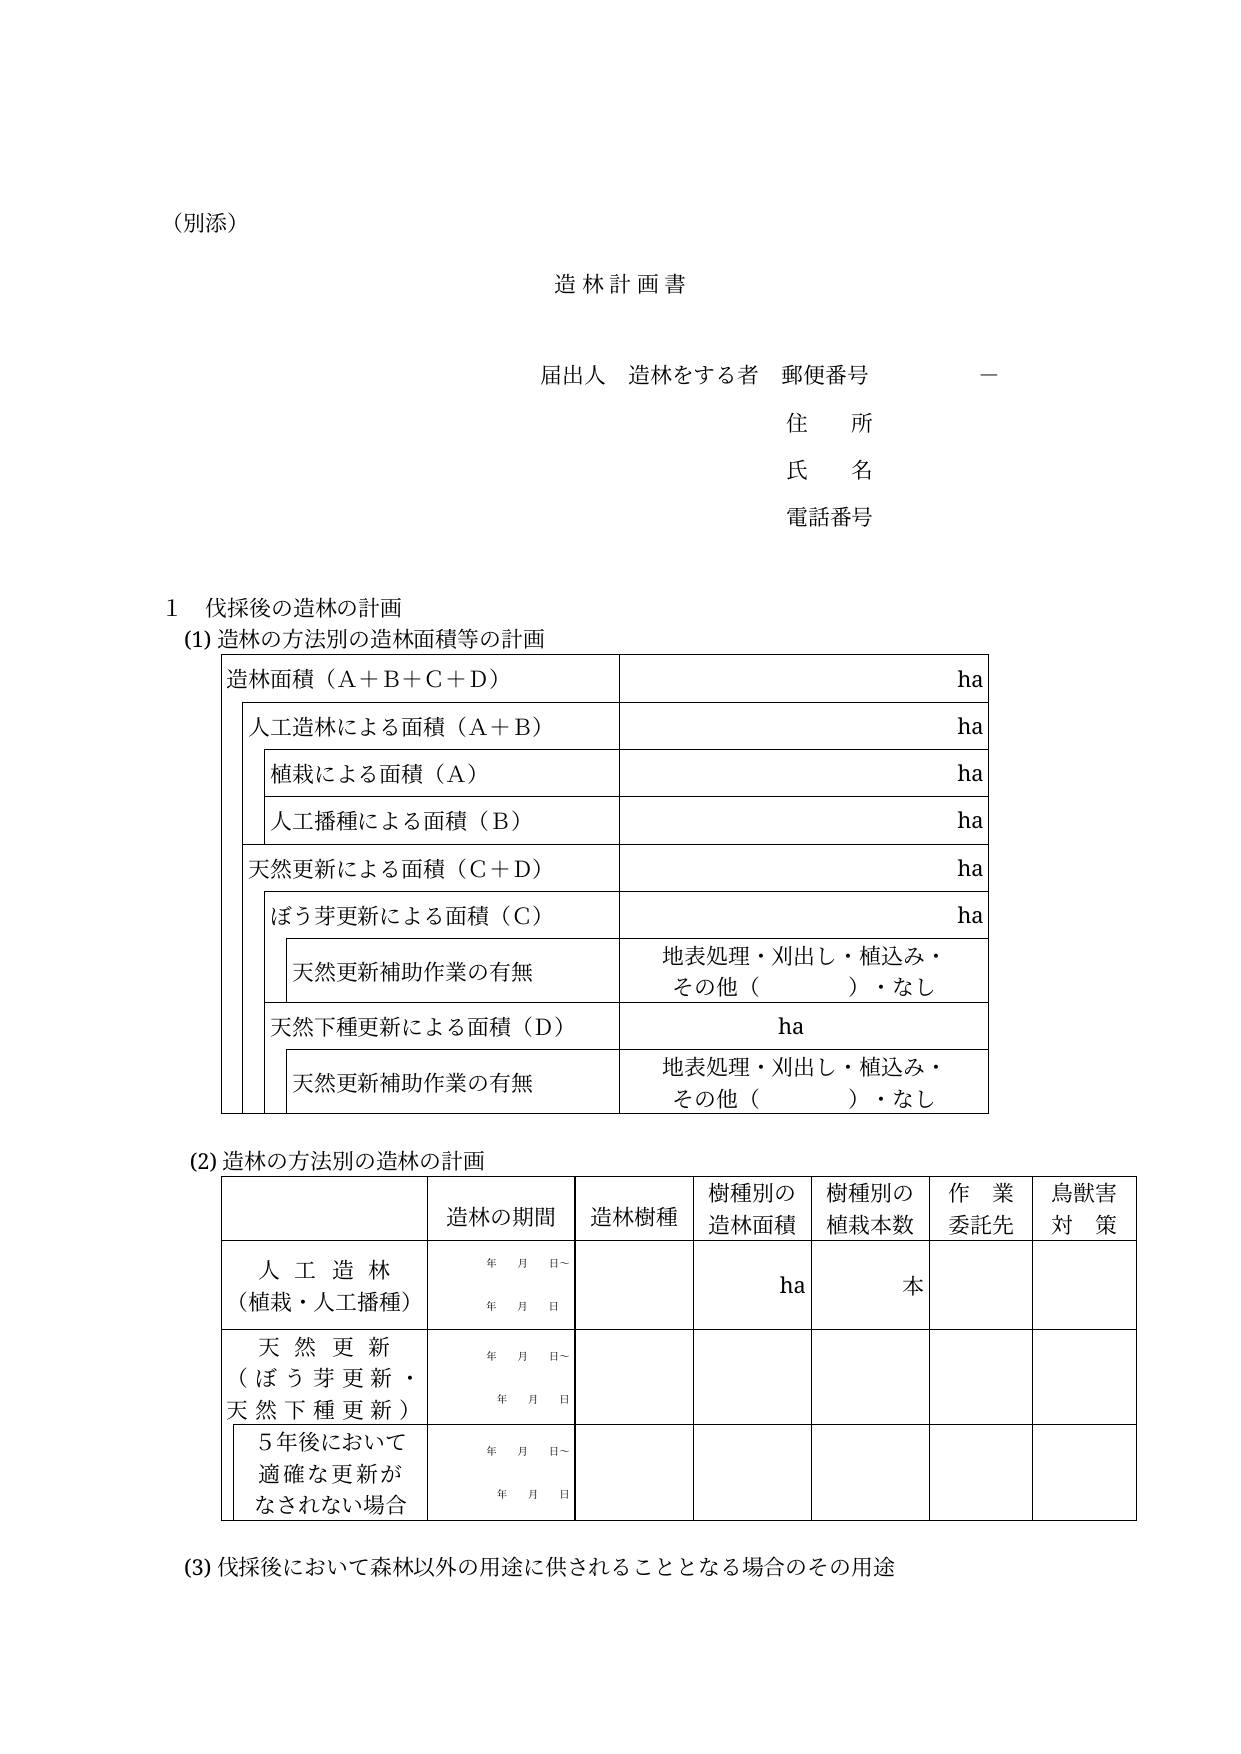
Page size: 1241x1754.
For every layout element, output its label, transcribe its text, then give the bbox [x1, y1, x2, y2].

table_header 造林樹種 [576, 1177, 693, 1239]
table_cell 年 月 日～ 年 月 日 [428, 1425, 574, 1520]
text (2) 造林の方法別の造林の計画 [162, 1144, 1079, 1176]
table_cell [930, 1425, 1032, 1520]
table_cell 人工造林による面積（Ａ＋Ｂ） [243, 703, 619, 749]
table_cell [812, 1330, 929, 1424]
table_cell 地表処理・刈出し・植込み・ その他（ ）・なし [620, 1050, 988, 1113]
table_header 樹種別の 造林面積 [694, 1177, 811, 1239]
text 氏 名 [162, 453, 1079, 484]
table_cell [576, 1241, 693, 1329]
table_cell ha [620, 892, 988, 938]
table_cell [576, 1330, 693, 1424]
table_cell [1033, 1425, 1136, 1520]
table_cell [265, 1049, 286, 1113]
text (3) 伐採後において森林以外の用途に供されることとなる場合のその用途 [162, 1551, 1079, 1582]
table_cell [930, 1330, 1032, 1424]
table_header ha [620, 655, 988, 702]
table_header 樹種別の 植栽本数 [812, 1177, 929, 1239]
table_cell ha [694, 1241, 811, 1329]
table_cell [243, 891, 264, 1113]
table_cell 人工播種による面積（Ｂ） [265, 797, 619, 843]
table_cell [930, 1241, 1032, 1329]
text １ 伐採後の造林の計画 [162, 591, 1079, 623]
text (1) 造林の方法別の造林面積等の計画 [162, 623, 1079, 654]
table_cell ５年後において 適確な更新が なされない場合 [234, 1425, 427, 1520]
text （別添） [162, 206, 1079, 238]
table_header [222, 1177, 427, 1239]
text 造 林 計 画 書 [162, 268, 1079, 299]
table_cell 人工造林 （植栽・人工播種） [222, 1241, 427, 1329]
table_cell 天然下種更新による面積（Ｄ） [265, 1003, 619, 1049]
table_cell 年 月 日～ 年 月 日 [428, 1330, 574, 1424]
text 電話番号 [162, 500, 989, 532]
table_header 造林面積（Ａ＋Ｂ＋Ｃ＋Ｄ） [222, 655, 619, 702]
table_cell [243, 749, 264, 843]
table_cell [694, 1425, 811, 1520]
table_cell [222, 1424, 233, 1520]
table_cell [576, 1425, 693, 1520]
table_cell 天然更新による面積（Ｃ＋Ｄ） [243, 845, 619, 891]
table_cell 天然更新 （ぼう芽更新・ 天然下種更新） [222, 1330, 427, 1424]
table_header 造林の期間 [428, 1177, 574, 1239]
table_header 鳥獣害 対 策 [1033, 1177, 1136, 1239]
text 届出人 造林をする者 郵便番号 － [162, 359, 1079, 390]
table_cell [1033, 1330, 1136, 1424]
table_cell [222, 702, 242, 1113]
table_cell 地表処理・刈出し・植込み・ その他（ ）・なし [620, 939, 988, 1002]
text 住 所 [162, 406, 1079, 437]
table_cell [694, 1330, 811, 1424]
table_cell [1033, 1241, 1136, 1329]
table_cell ha [620, 797, 988, 843]
table_cell 本 [812, 1241, 929, 1329]
table_cell ha [620, 845, 988, 891]
table_cell 天然更新補助作業の有無 [287, 1050, 619, 1113]
table_cell 年 月 日～ 年 月 日 [428, 1241, 574, 1329]
table_cell ha [620, 750, 988, 796]
table_header 作 業 委託先 [930, 1177, 1032, 1239]
table_cell [812, 1425, 929, 1520]
table_cell [265, 938, 286, 1002]
table_cell ha [620, 703, 988, 749]
table_cell 植栽による面積（Ａ） [265, 750, 619, 796]
table_cell ha [620, 1003, 988, 1049]
table_cell 天然更新補助作業の有無 [287, 939, 619, 1002]
table_cell ぼう芽更新による面積（Ｃ） [265, 892, 619, 938]
